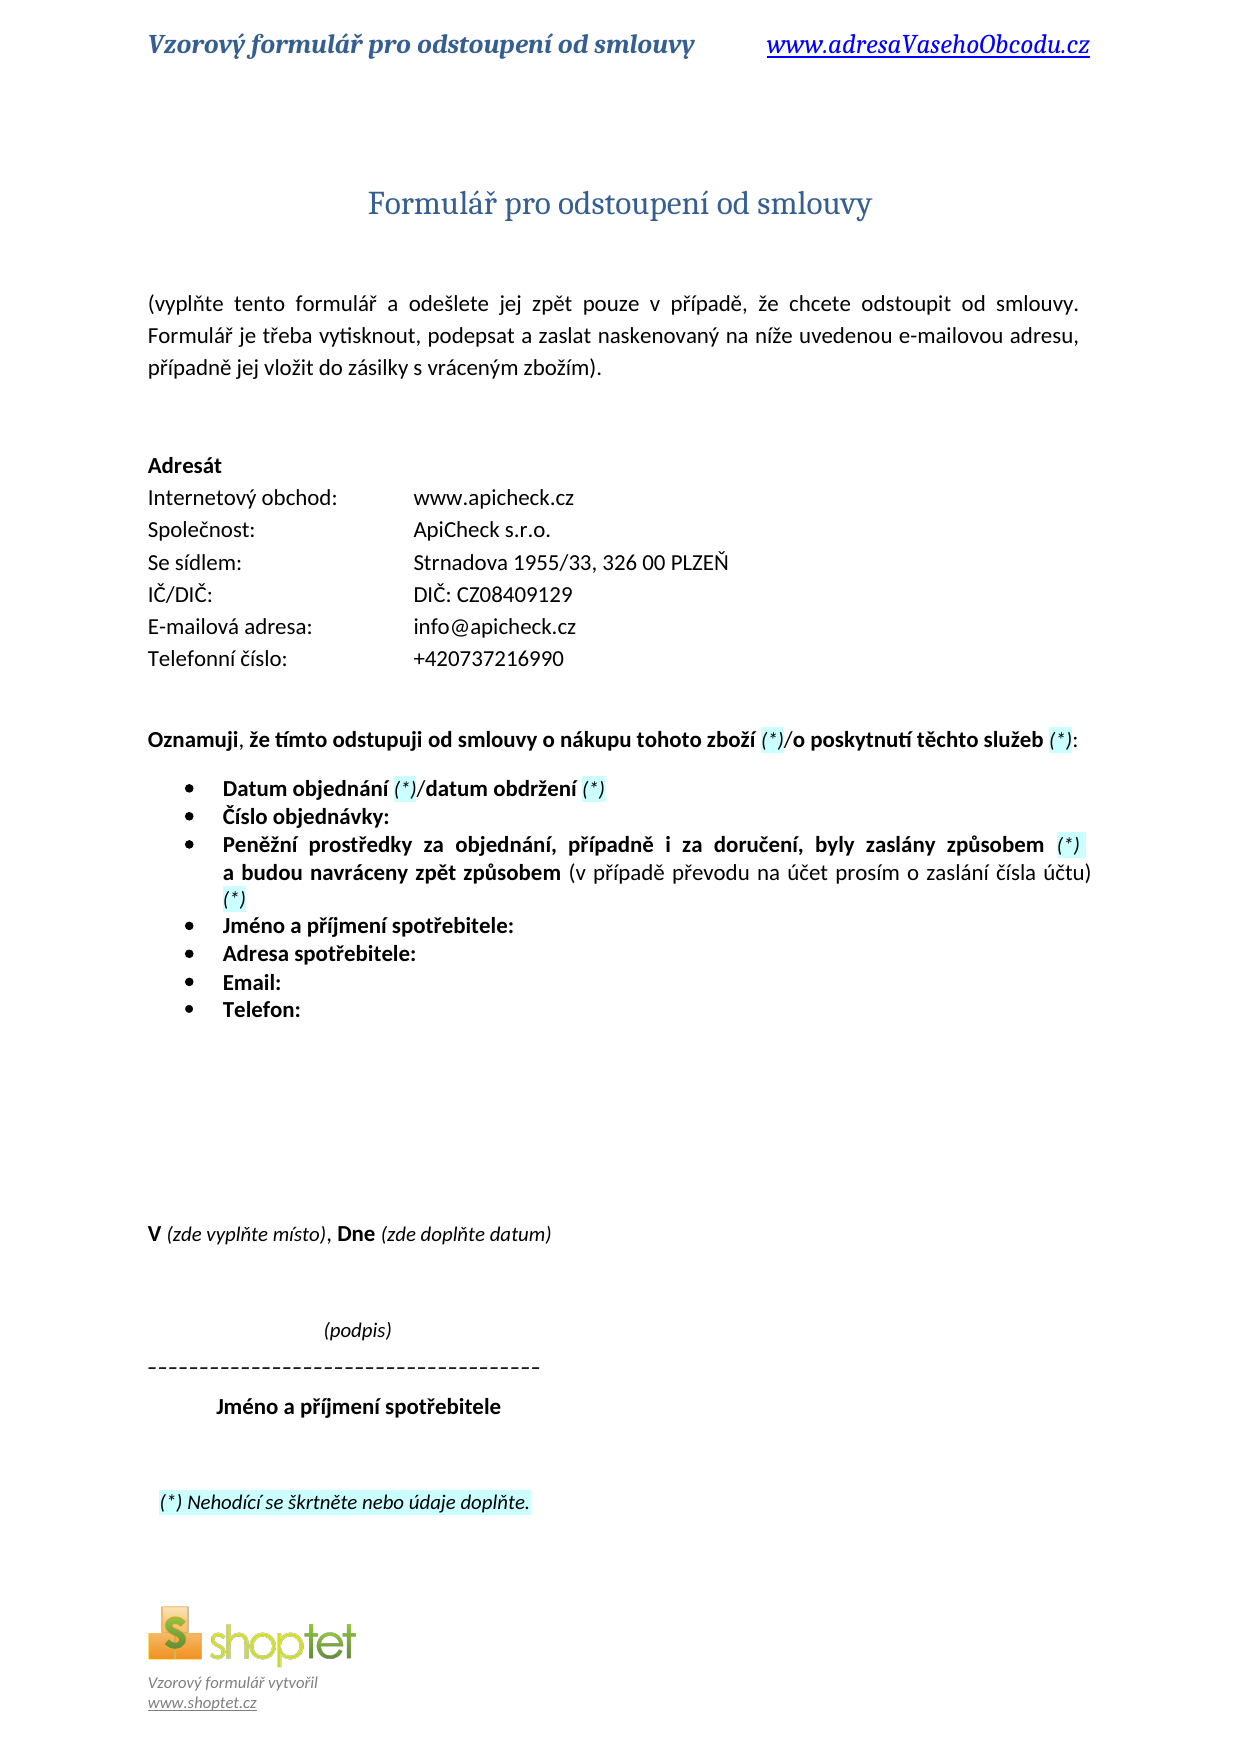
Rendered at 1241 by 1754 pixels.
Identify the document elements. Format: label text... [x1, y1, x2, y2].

text Jméno a příjmení spotřebitele [148, 1392, 1081, 1420]
text (vyplňte tento formulář a odešlete jej zpět pouze v případě, že chcete odstoupit od smlouvy. Formulář je třeba vytisknout, podepsat a zaslat naskenovaný na níže uvedenou e-mailovou adresu, případně jej vložit do zásilky s vráceným zbožím). [148, 289, 1081, 381]
list Datum objednání (*)/datum obdržení (*) [185, 774, 1093, 802]
list Telefon: [185, 996, 1093, 1024]
text V (zde vyplňte místo), Dne (zde doplňte datum) [148, 1219, 1081, 1247]
list Jméno a příjmení spotřebitele: [185, 912, 1093, 939]
text Se sídlem: Strnadova 1955/33, 326 00 PLZEŇ [148, 548, 1081, 576]
text (podpis) ______________________________________ [148, 1317, 1081, 1371]
text IČ/DIČ: DIČ: CZ08409129 [148, 580, 1081, 608]
picture [130, 1596, 375, 1681]
list Číslo objednávky: [185, 802, 1093, 830]
text Adresát [148, 451, 1081, 479]
text Společnost: ApiCheck s.r.o. [148, 515, 1081, 543]
text Oznamuji, že tímto odstupuji od smlouvy o nákupu tohoto zboží (*)/o poskytnutí těchto služeb (*): [148, 725, 1081, 753]
list Peněžní prostředky za objednání, případně i za doručení, byly zaslány způsobem (*) a budou navráceny zpět způsobem (v případě převodu na účet prosím o zaslání čísla účtu) (*) [185, 830, 1093, 912]
text E-mailová adresa: info@apicheck.cz [148, 612, 1081, 640]
text Telefonní číslo: +420737216990 [148, 644, 1081, 672]
text Internetový obchod: www.apicheck.cz [148, 483, 1081, 511]
list Email: [185, 968, 1093, 996]
text (*) Nehodící se škrtněte nebo údaje doplňte. [159, 1489, 1081, 1515]
subtitle Formulář pro odstoupení od smlouvy [148, 184, 1093, 267]
list Adresa spotřebitele: [185, 939, 1093, 968]
